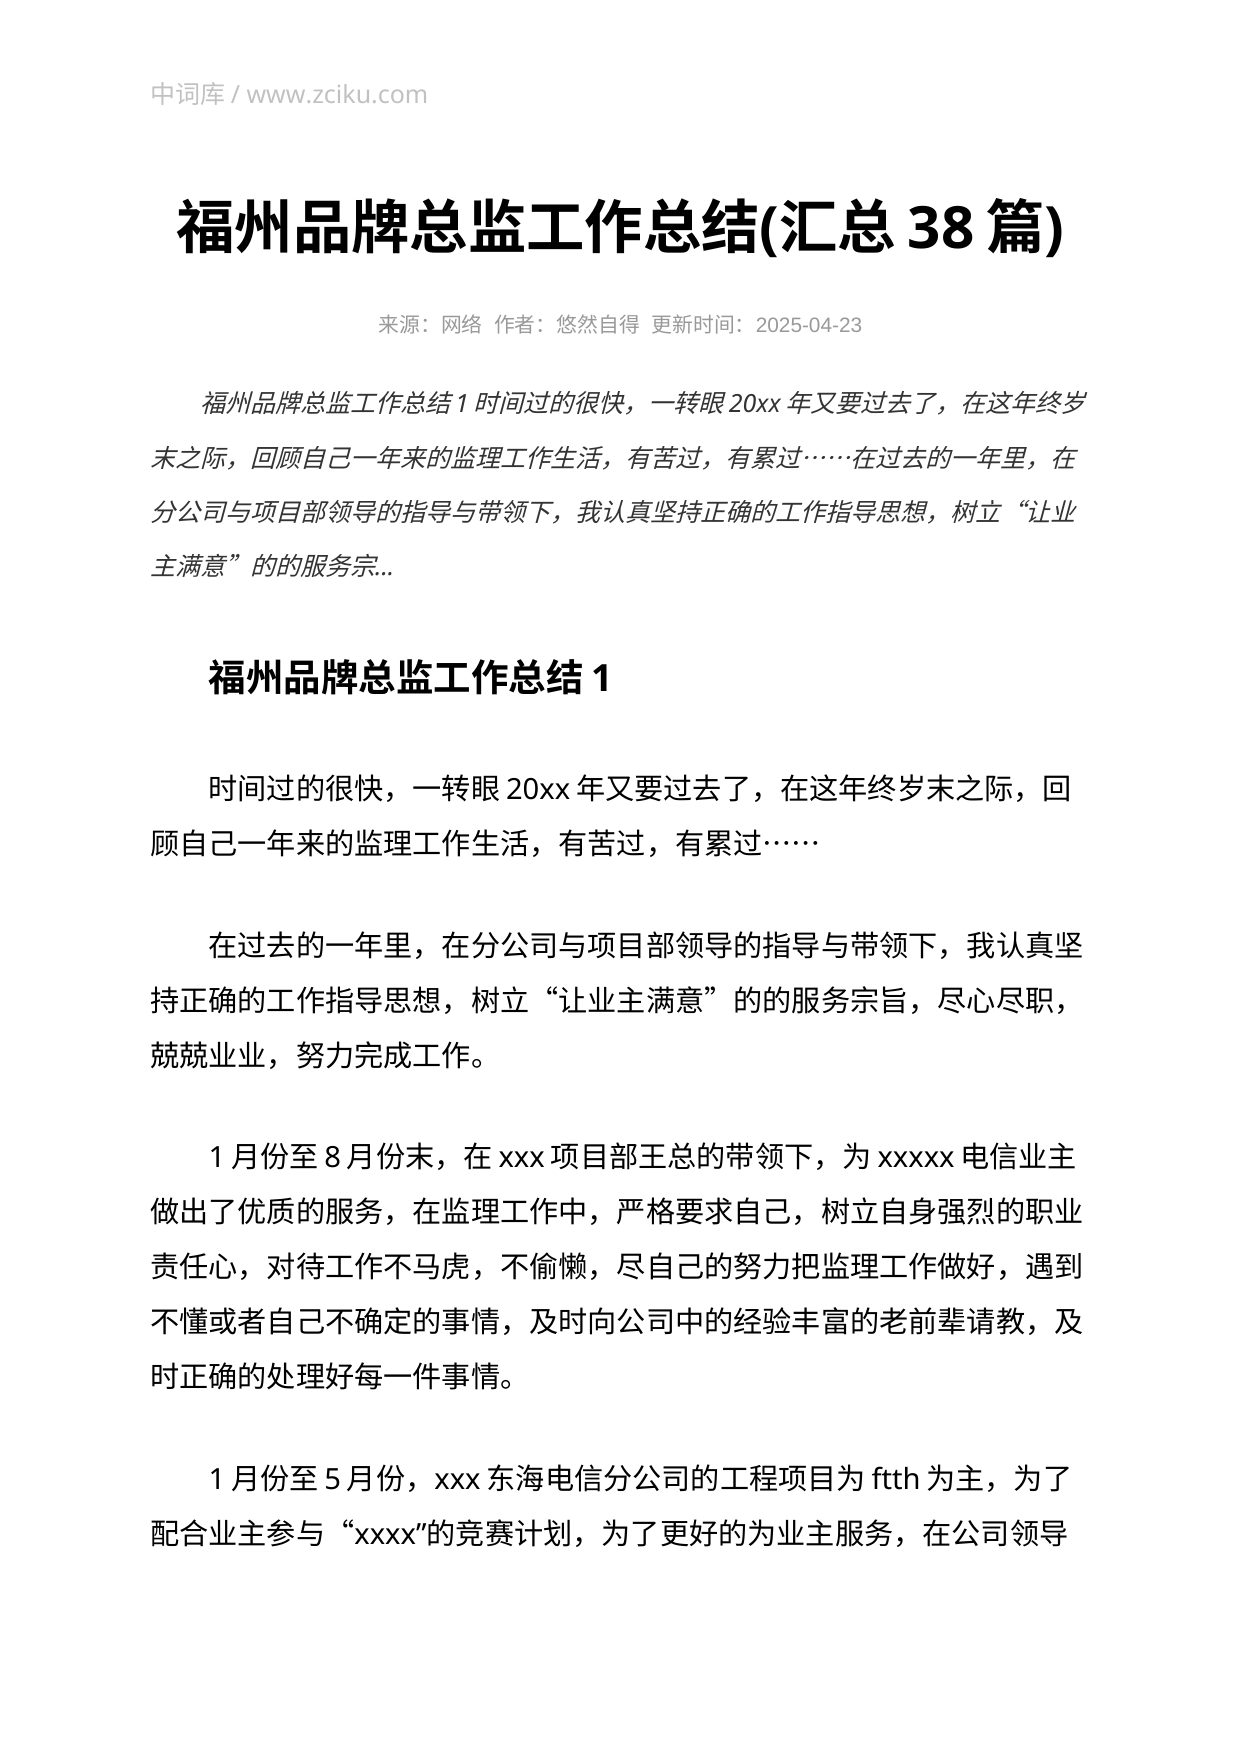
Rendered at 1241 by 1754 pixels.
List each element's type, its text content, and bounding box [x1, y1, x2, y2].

text 福州品牌总监工作总结1时间过的很快，一转眼20xx年又要过去了，在这年终岁末之际，回顾自己一年来的监理工作生活，有苦过，有累过……在过去的一年里，在分公司与项目部领导的指导与带领下，我认真坚持正确的工作指导思想，树立“让业主满意”的的服务宗... [150, 384, 1090, 583]
text 时间过的很快，一转眼20xx年又要过去了，在这年终岁末之际，回顾自己一年来的监理工作生活，有苦过，有累过…… [150, 766, 1090, 863]
text 来源：网络 作者：悠然自得 更新时间：2025-04-23 [150, 313, 1090, 337]
text 在过去的一年里，在分公司与项目部领导的指导与带领下，我认真坚持正确的工作指导思想，树立“让业主满意”的的服务宗旨，尽心尽职，兢兢业业，努力完成工作。 [150, 922, 1090, 1074]
text 1月份至8月份末，在xxx项目部王总的带领下，为xxxxx电信业主做出了优质的服务，在监理工作中，严格要求自己，树立自身强烈的职业责任心，对待工作不马虎，不偷懒，尽自己的努力把监理工作做好，遇到不懂或者自己不确定的事情，及时向公司中的经验丰富的老前辈请教，及时正确的处理好每一件事情。 [150, 1134, 1090, 1396]
text 福州品牌总监工作总结1 [150, 648, 1090, 703]
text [150, 1456, 1090, 1553]
subtitle 福州品牌总监工作总结(汇总38篇) [150, 181, 1090, 266]
